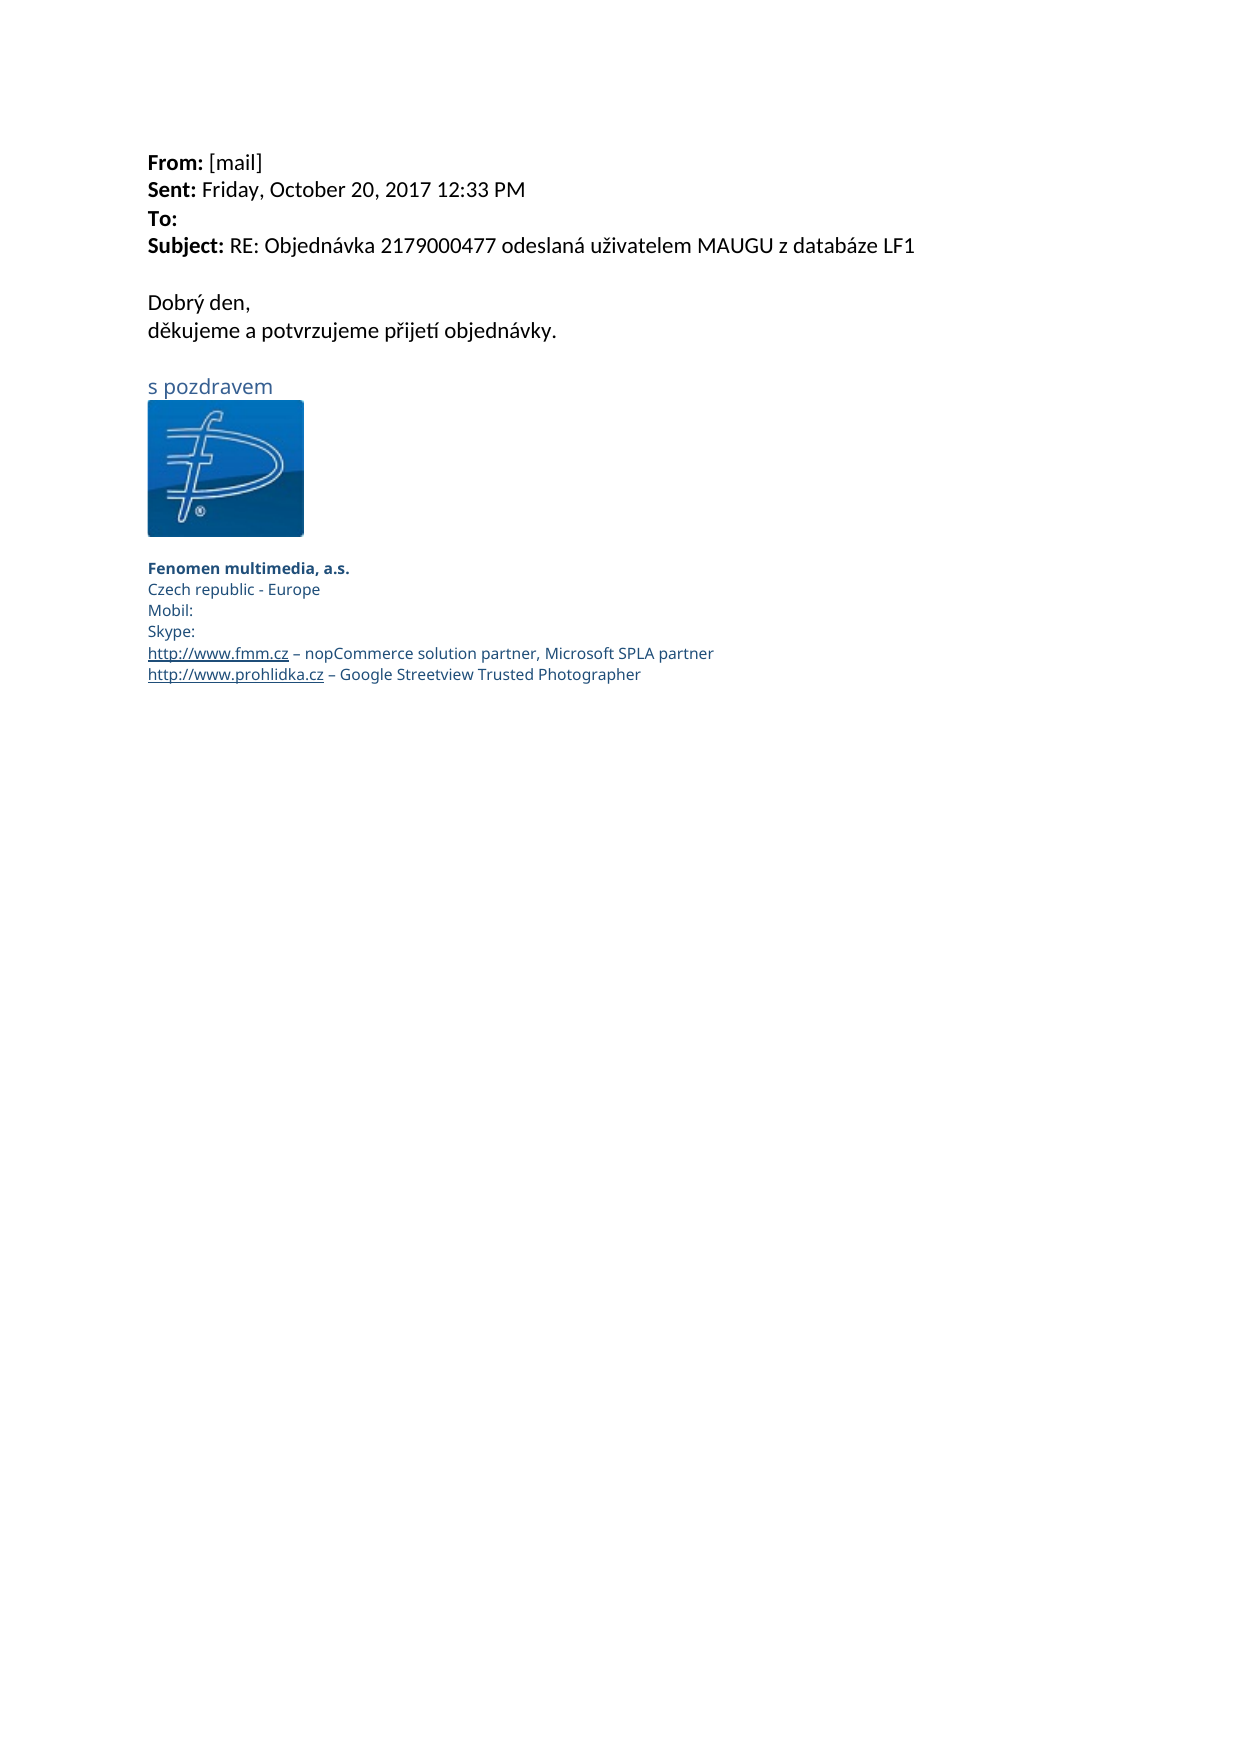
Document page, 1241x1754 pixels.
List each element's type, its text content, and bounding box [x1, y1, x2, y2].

text From: [mail] Sent: Friday, October 20, 2017 12:33 PM To: Subject: RE: Objednávka 2179000477 odeslaná uživatelem MAUGU z databáze LF1 [148, 148, 1093, 260]
text Dobrý den, [148, 288, 1093, 316]
text s pozdravem [148, 372, 1093, 400]
text Fenomen multimedia, a.s. Czech republic - Europe [148, 557, 1093, 600]
picture [147, 400, 304, 537]
text Mobil: Skype: http://www.fmm.cz – nopCommerce solution partner, Microsoft SPLA partner [148, 600, 1093, 664]
text děkujeme a potvrzujeme přijetí objednávky. [148, 316, 1093, 344]
text http://www.prohlidka.cz – Google Streetview Trusted Photographer [148, 664, 1093, 685]
